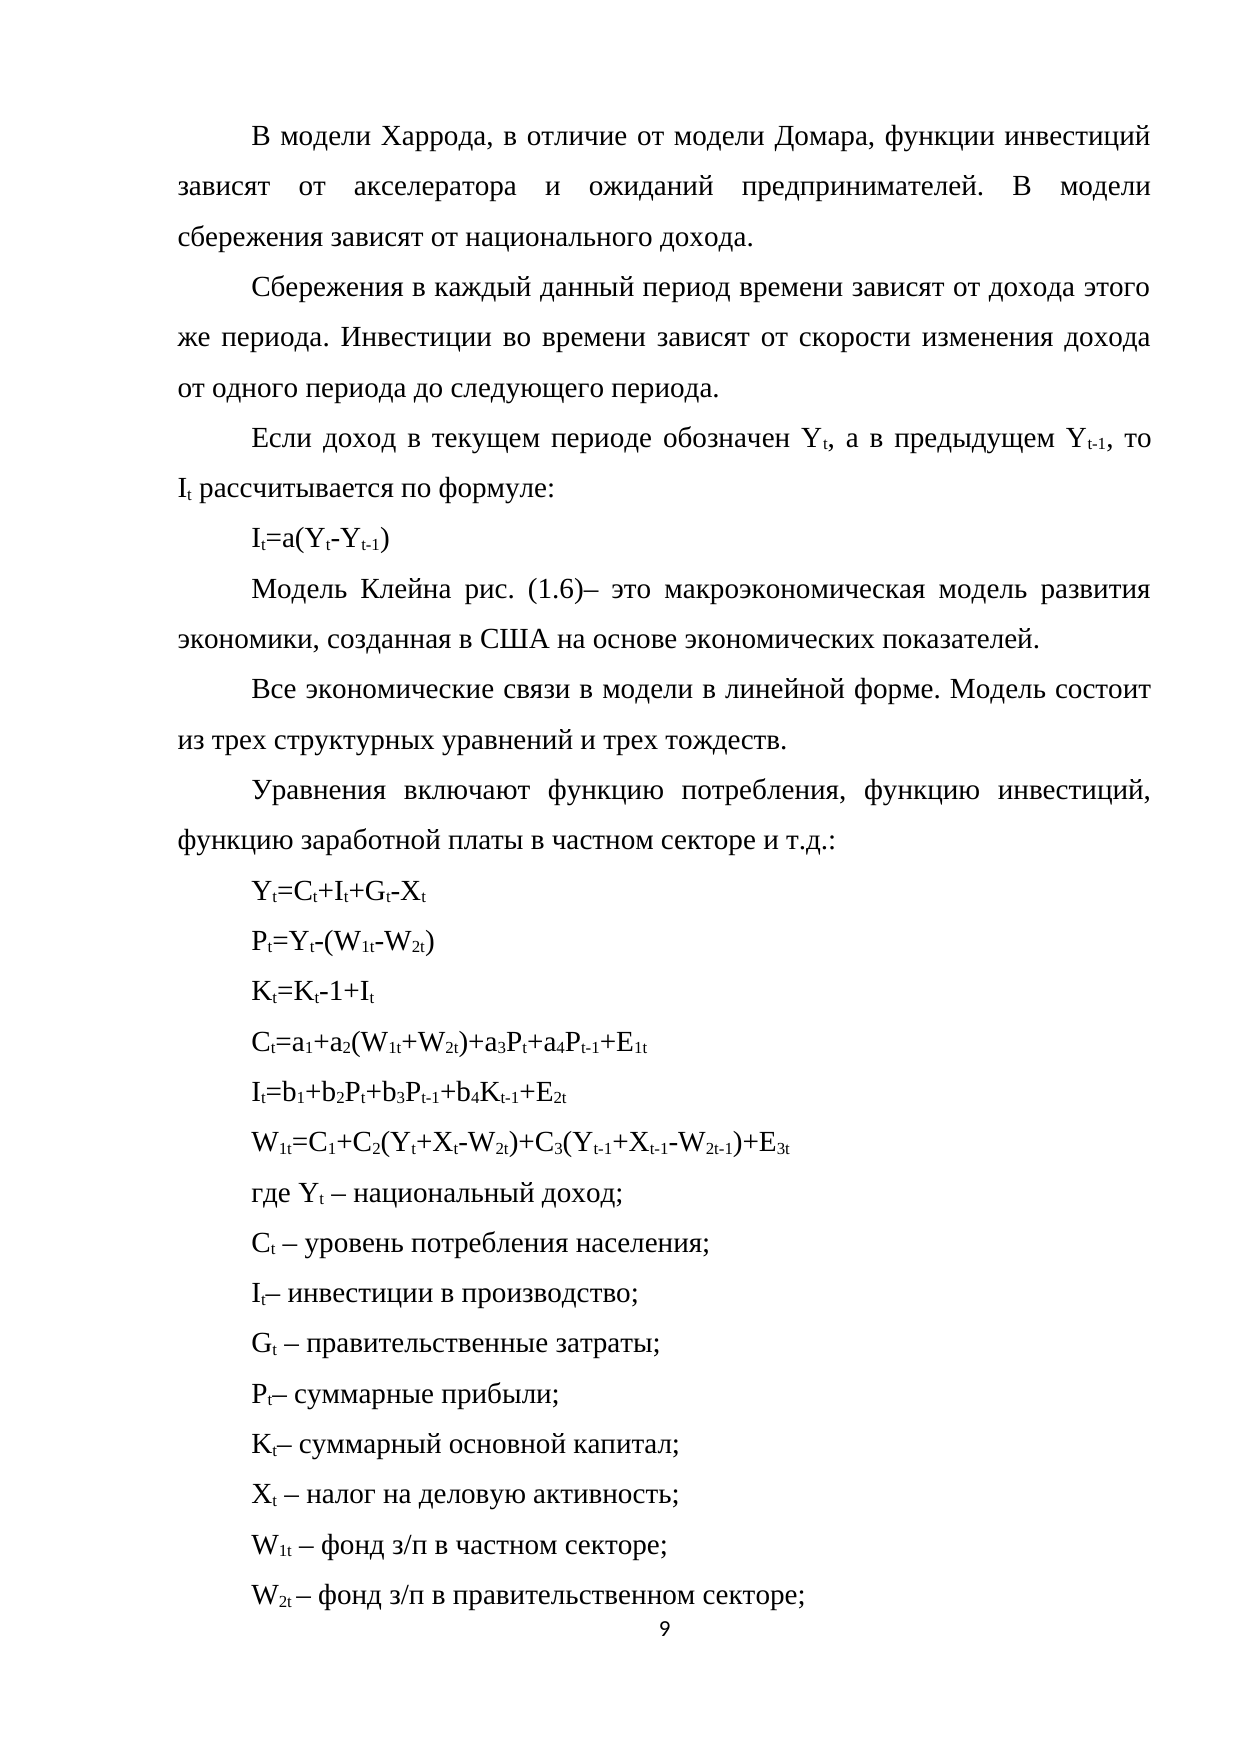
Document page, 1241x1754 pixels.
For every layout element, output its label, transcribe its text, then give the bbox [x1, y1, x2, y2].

text Pt– суммарные прибыли; [177, 1376, 1152, 1409]
text It– инвестиции в производство; [177, 1275, 1152, 1309]
text Если доход в текущем периоде обозначен Yt, а в предыдущем Yt-1, то It рассчитывается по формуле: [177, 420, 1152, 504]
text It=b1+b2Pt+b3Pt-1+b4Kt-1+E2t [177, 1074, 1152, 1108]
text Gt – правительственные затраты; [177, 1326, 1152, 1359]
text где Yt – национальный доход; [177, 1175, 1152, 1208]
text Ct=a1+a2(W1t+W2t)+a3Pt+a4Pt-1+E1t [177, 1024, 1152, 1057]
text W1t – фонд з/п в частном секторе; [177, 1527, 1152, 1560]
text Kt– суммарный основной капитал; [177, 1426, 1152, 1460]
text В модели Харрода, в отличие от модели Домара, функции инвестиций зависят от акселератора и ожиданий предпринимателей. В модели сбережения зависят от национального дохода. [177, 118, 1152, 252]
text Уравнения включают функцию потребления, функцию инвестиций, функцию заработной платы в частном секторе и т.д.: [177, 772, 1152, 856]
text W1t=C1+C2(Yt+Xt-W2t)+C3(Yt-1+Xt-1-W2t-1)+E3t [177, 1124, 1152, 1158]
text Модель Клейна рис. (1.6)– это макроэкономическая модель развития экономики, созданная в США на основе экономических показателей. [177, 571, 1152, 655]
text Сбережения в каждый данный период времени зависят от дохода этого же периода. Инвестиции во времени зависят от скорости изменения дохода от одного периода до следующего периода. [177, 269, 1152, 403]
text Все экономические связи в модели в линейной форме. Модель состоит из трех структурных уравнений и трех тождеств. [177, 672, 1152, 755]
text Ct – уровень потребления населения; [177, 1225, 1152, 1258]
text Pt=Yt-(W1t-W2t) [177, 923, 1152, 957]
text It=a(Yt-Yt-1) [177, 521, 1152, 554]
text W2t – фонд з/п в правительственном секторе; [177, 1577, 1152, 1611]
text Yt=Ct+It+Gt-Xt [177, 873, 1152, 906]
text Xt – налог на деловую активность; [177, 1477, 1152, 1510]
text Kt=Kt-1+It [177, 973, 1152, 1007]
